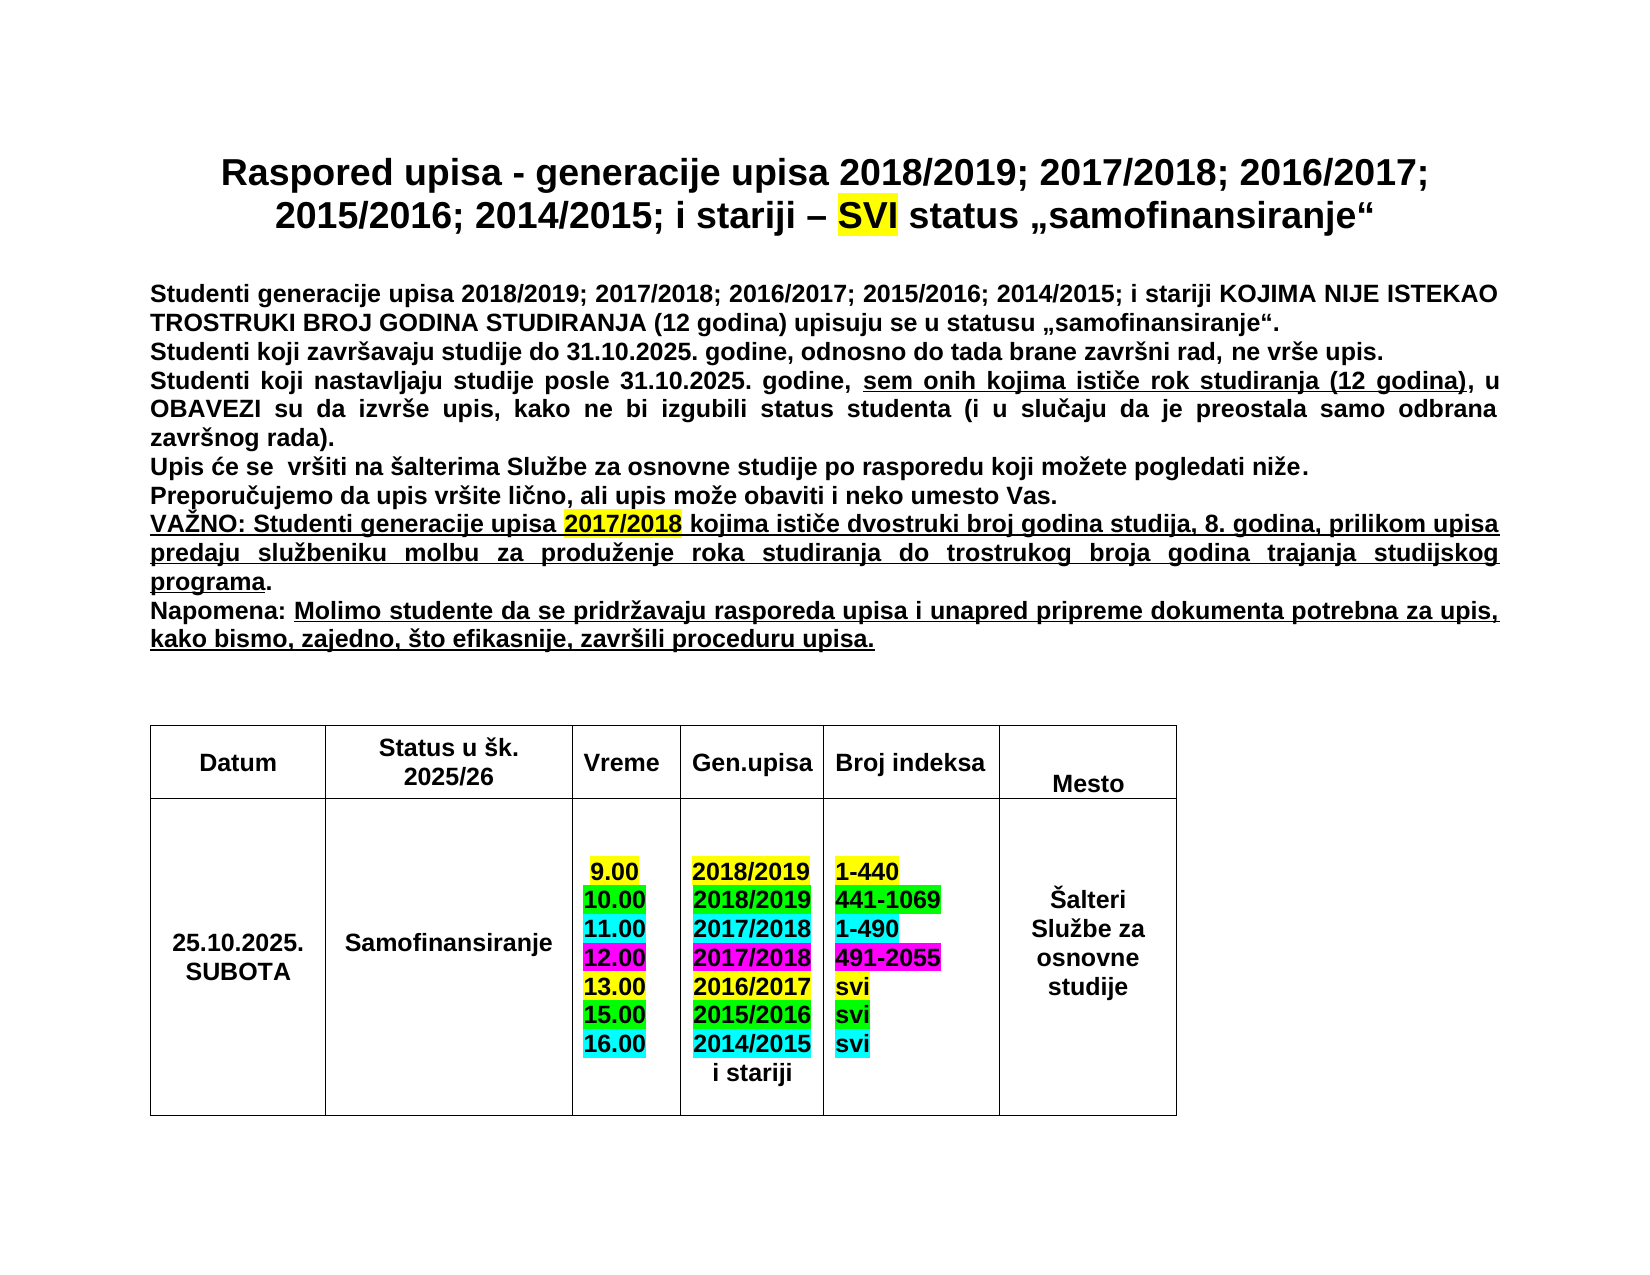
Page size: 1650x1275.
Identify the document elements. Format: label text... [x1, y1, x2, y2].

table_header Vreme [573, 726, 680, 798]
table_header Mesto [1000, 726, 1176, 798]
text Studenti generacije upisa 2018/2019; 2017/2018; 2016/2017; 2015/2016; 2014/2015; i stariji KOJIMA NIJE ISTEKAO TROSTRUKI BROJ GODINA STUDIRANJA (12 godina) upisuju se u statusu „samofinansiranje“. [150, 279, 1500, 337]
text Napomena: Molimo studente da se pridržavaju rasporeda upisa i unapred pripreme dokumenta potrebna za upis, kako bismo, zajedno, što efikasnije, završili proceduru upisa. [150, 596, 1500, 653]
text Upis će se vršiti na šalterima Službe za osnovne studije po rasporedu koji možete pogledati niže. [150, 452, 1500, 481]
text Raspored upisa - generacije upisa 2018/2019; 2017/2018; 2016/2017; 2015/2016; 2014/2015; i stariji – SVI status „samofinansiranje“ [150, 150, 1500, 236]
table_cell Samofinansiranje [326, 799, 572, 1115]
table_cell 9.00 10.00 11.00 12.00 13.00 15.00 16.00 [573, 799, 680, 1115]
table_cell Šalteri Službe za osnovne studije [1000, 799, 1176, 1115]
table_header Broj indeksa [824, 726, 999, 798]
table_header Datum [151, 726, 325, 798]
table_cell 2018/2019 2018/2019 2017/2018 2017/2018 2016/2017 2015/2016 2014/2015 i stariji [681, 799, 823, 1115]
text VAŽNO: Studenti generacije upisa 2017/2018 kojima ističe dvostruki broj godina studija, 8. godina, prilikom upisa predaju službeniku molbu za produženje roka studiranja do trostrukog broja godina trajanja studijskog programa. [682, 509, 1500, 534]
text VAŽNO: Studenti generacije upisa 2017/2018 kojima ističe dvostruki broj godina studija, 8. godina, prilikom upisa predaju službeniku molbu za produženje roka studiranja do trostrukog broja godina trajanja studijskog programa. [150, 564, 1500, 596]
table_cell 1-440 441-1069 1-490 491-2055 svi svi svi [824, 799, 999, 1115]
table_header Gen.upisa [681, 726, 823, 798]
table_header Status u šk. 2025/26 [326, 726, 572, 798]
text VAŽNO: Studenti generacije upisa 2017/2018 kojima ističe dvostruki broj godina studija, 8. godina, prilikom upisa predaju službeniku molbu za produženje roka studiranja do trostrukog broja godina trajanja studijskog programa. [150, 536, 1500, 563]
text Studenti koji završavaju studije do 31.10.2025. godine, odnosno do tada brane završni rad, ne vrše upis. [150, 337, 1500, 366]
text Preporučujemo da upis vršite lično, ali upis može obaviti i neko umesto Vas. [150, 481, 1500, 509]
text Studenti koji nastavljaju studije posle 31.10.2025. godine, sem onih kojima ističe rok studiranja (12 godina), u OBAVEZI su da izvrše upis, kako ne bi izgubili status studenta (i u slučaju da je preostala samo odbrana završnog rada). [150, 366, 1500, 452]
table_cell 25.10.2025. SUBOTA [151, 799, 325, 1115]
